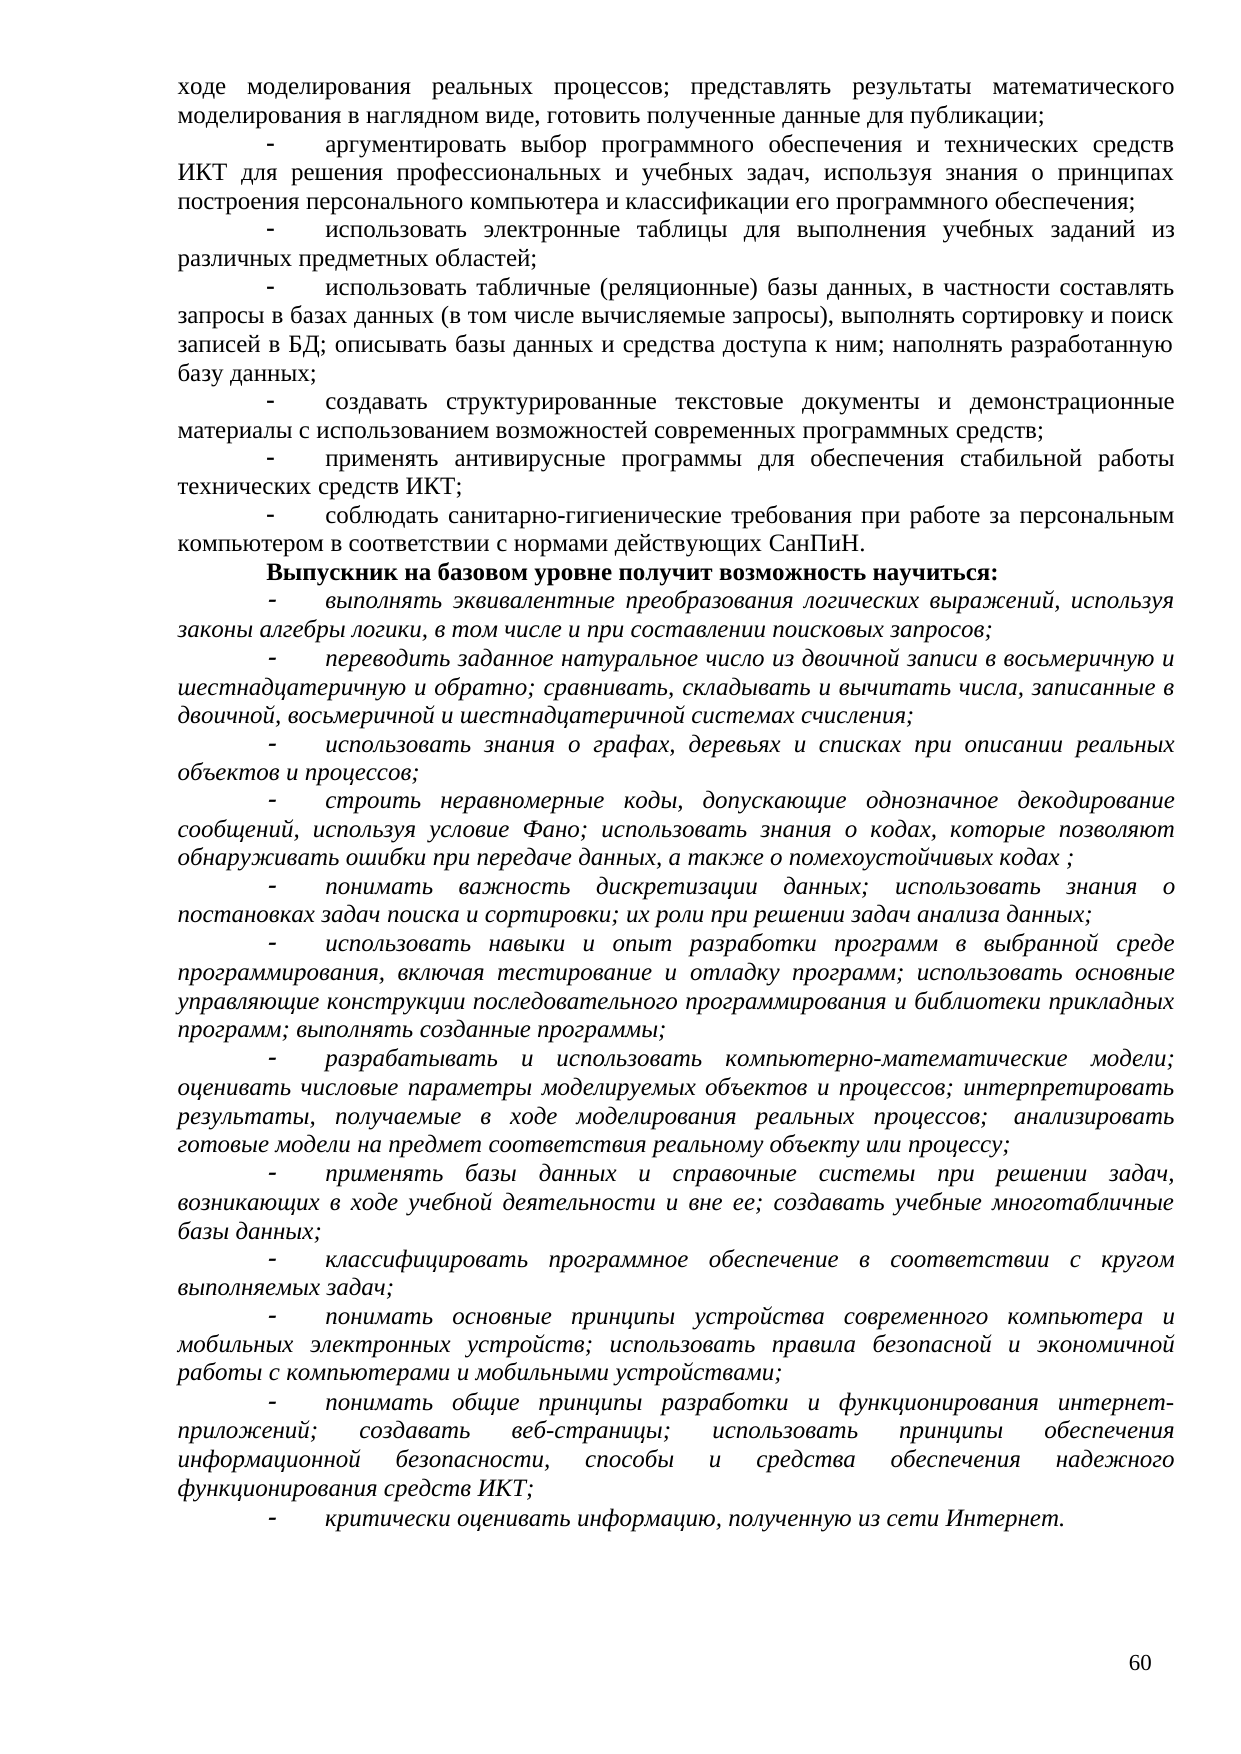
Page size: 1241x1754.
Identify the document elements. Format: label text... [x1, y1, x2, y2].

list использовать навыки и опыт разработки программ в выбранной среде программирования, включая тестирование и отладку программ; использовать основные управляющие конструкции последовательного программирования и библиотеки прикладных программ; выполнять созданные программы; [177, 928, 1175, 1043]
list соблюдать санитарно-гигиенические требования при работе за персональным компьютером в соответствии с нормами действующих СанПиН. [177, 501, 1175, 557]
list применять антивирусные программы для обеспечения стабильной работы технических средств ИКТ; [177, 444, 1175, 500]
list разрабатывать и использовать компьютерно-математические модели; оценивать числовые параметры моделируемых объектов и процессов; интерпретировать результаты, получаемые в ходе моделирования реальных процессов; анализировать готовые модели на предмет соответствия реальному объекту или процессу; [177, 1043, 1175, 1158]
list создавать структурированные текстовые документы и демонстрационные материалы с использованием возможностей современных программных средств; [177, 387, 1175, 443]
list понимать общие принципы разработки и функционирования интернет- приложений; создавать веб-страницы; использовать принципы обеспечения информационной безопасности, способы и средства обеспечения надежного функционирования средств ИКТ; [177, 1387, 1174, 1502]
list использовать табличные (реляционные) базы данных, в частности составлять запросы в базах данных (в том числе вычисляемые запросы), выполнять сортировку и поиск записей в БД; описывать базы данных и средства доступа к ним; наполнять разработанную базу данных; [177, 272, 1174, 387]
subtitle Выпускник на базовом уровне получит возможность научиться: [266, 558, 1203, 586]
list понимать основные принципы устройства современного компьютера и мобильных электронных устройств; использовать правила безопасной и экономичной работы с компьютерами и мобильными устройствами; [177, 1302, 1175, 1386]
list использовать электронные таблицы для выполнения учебных заданий из различных предметных областей; [177, 215, 1175, 272]
list использовать знания о графах, деревьях и списках при описании реальных объектов и процессов; [177, 729, 1175, 786]
text ходе моделирования реальных процессов; представлять результаты математического моделирования в наглядном виде, готовить полученные данные для публикации; [177, 71, 1174, 128]
list понимать важность дискретизации данных; использовать знания о постановках задач поиска и сортировки; их роли при решении задач анализа данных; [177, 872, 1175, 928]
list применять базы данных и справочные системы при решении задач, возникающих в ходе учебной деятельности и вне ее; создавать учебные многотабличные базы данных; [177, 1158, 1175, 1244]
list аргументировать выбор программного обеспечения и технических средств ИКТ для решения профессиональных и учебных задач, используя знания о принципах построения персонального компьютера и классификации его программного обеспечения; [177, 129, 1174, 215]
list выполнять эквивалентные преобразования логических выражений, используя законы алгебры логики, в том числе и при составлении поисковых запросов; [177, 586, 1174, 643]
list классифицировать программное обеспечение в соответствии с кругом выполняемых задач; [177, 1245, 1175, 1301]
list критически оценивать информацию, полученную из сети Интернет. [266, 1502, 1203, 1532]
list переводить заданное натуральное число из двоичной записи в восьмеричную и шестнадцатеричную и обратно; сравнивать, складывать и вычитать числа, записанные в двоичной, восьмеричной и шестнадцатеричной системах счисления; [177, 643, 1175, 729]
list строить неравномерные коды, допускающие однозначное декодирование сообщений, используя условие Фано; использовать знания о кодах, которые позволяют обнаруживать ошибки при передаче данных, а также о помехоустойчивых кодах ; [177, 786, 1175, 871]
